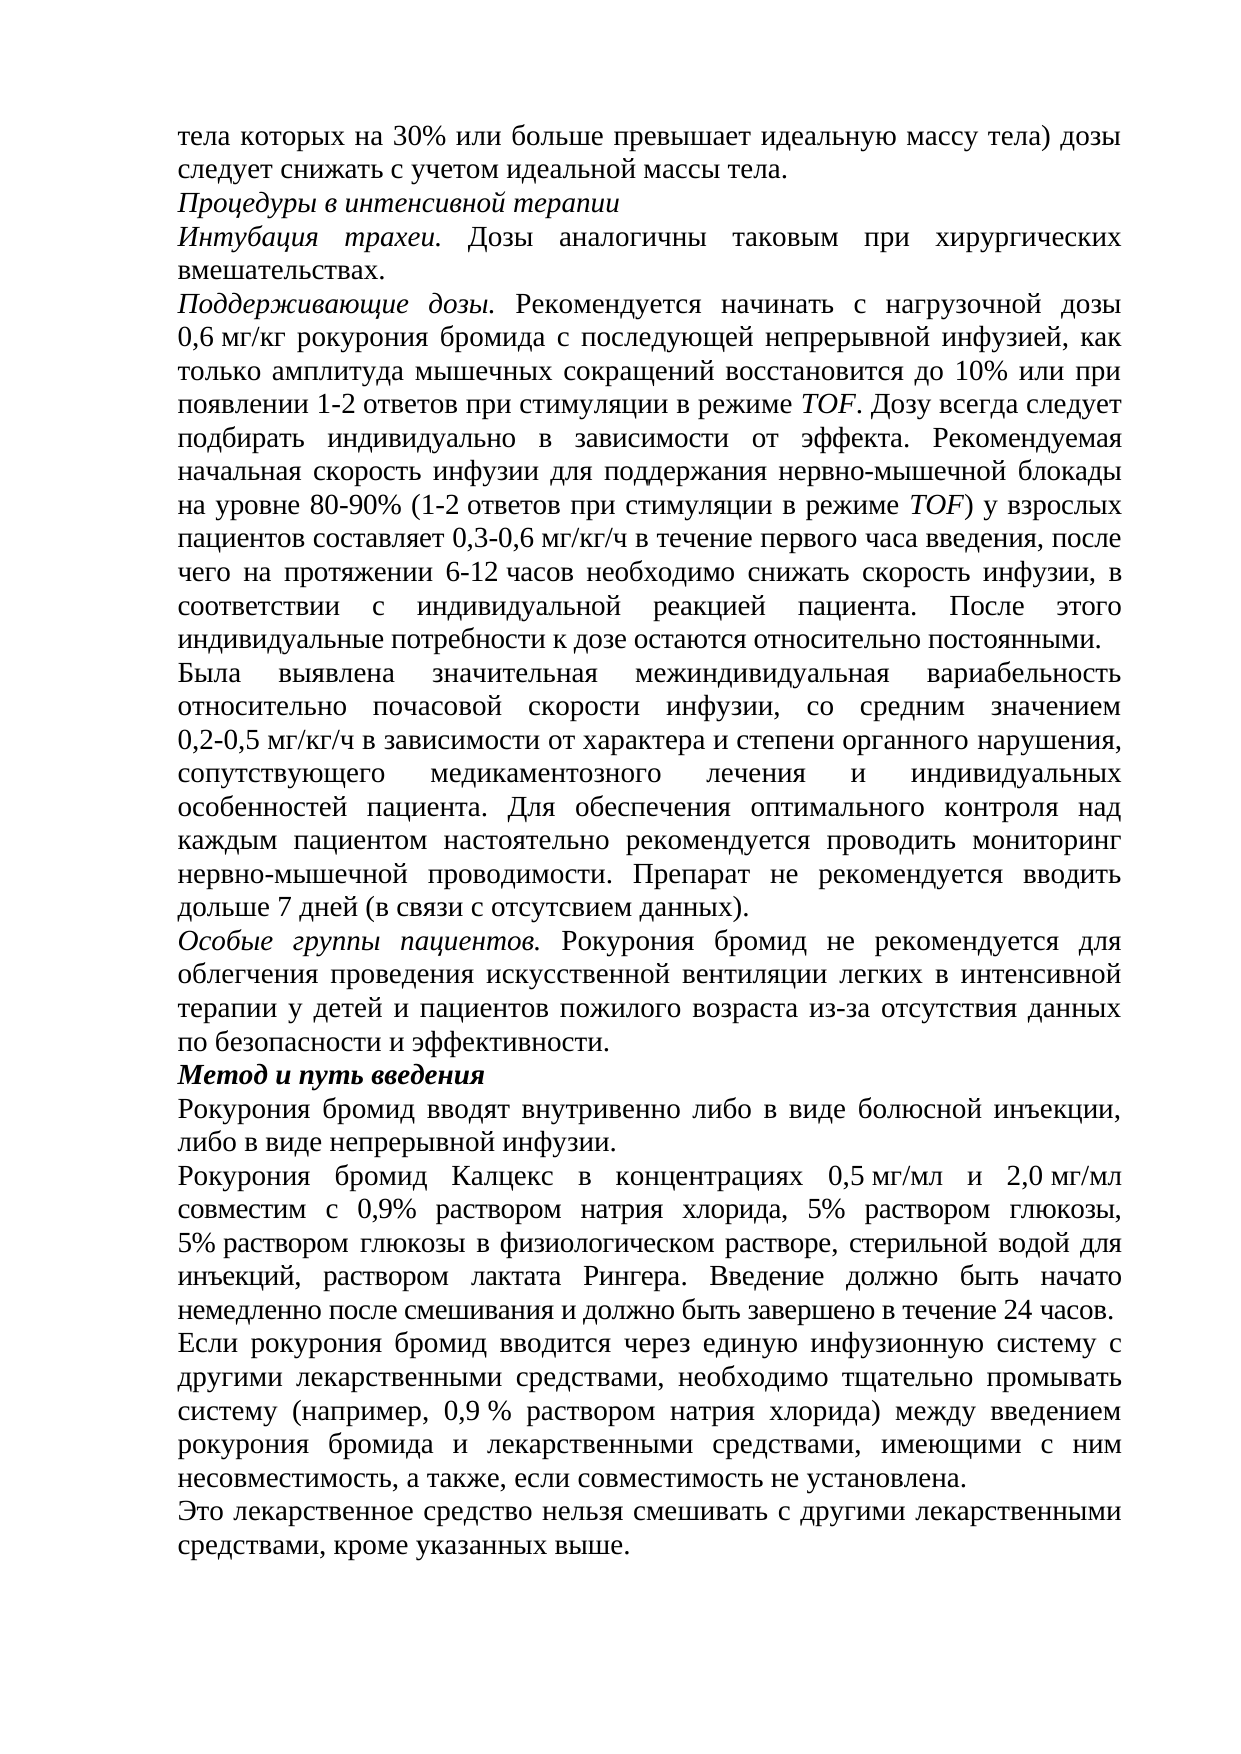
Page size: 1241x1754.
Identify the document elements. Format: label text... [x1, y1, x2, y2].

text Рокурония бромид Калцекс в концентрациях 0,5 мг/мл и 2,0 мг/мл совместим с 0,9% раствором натрия хлорида, 5% раствором глюкозы, 5% раствором глюкозы в физиологическом растворе, стерильной водой для инъекций, раствором лактата Рингера. Введение должно быть начато немедленно после смешивания и должно быть завершено в течение 24 часов. [177, 1158, 1122, 1326]
text Если рокурония бромид вводится через единую инфузионную систему с другими лекарственными средствами, необходимо тщательно промывать систему (например, 0,9 % раствором натрия хлорида) между введением рокурония бромида и лекарственными средствами, имеющими с ним несовместимость, а также, если совместимость не установлена. [177, 1326, 1122, 1493]
text Процедуры в интенсивной терапии [177, 185, 1122, 219]
text Рокурония бромид вводят внутривенно либо в виде болюсной инъекции, либо в виде непрерывной инфузии. [177, 1091, 1122, 1158]
text Была выявлена значительная межиндивидуальная вариабельность относительно почасовой скорости инфузии, со средним значением 0,2-0,5 мг/кг/ч в зависимости от характера и степени органного нарушения, сопутствующего медикаментозного лечения и индивидуальных особенностей пациента. Для обеспечения оптимального контроля над каждым пациентом настоятельно рекомендуется проводить мониторинг нервно-мышечной проводимости. Препарат не рекомендуется вводить дольше 7 дней (в связи с отсутсвием данных). [177, 655, 1122, 923]
text Особые группы пациентов. Рокурония бромид не рекомендуется для облегчения проведения искусственной вентиляции легких в интенсивной терапии у детей и пациентов пожилого возраста из-за отсутствия данных по безопасности и эффективности. [177, 923, 1122, 1057]
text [177, 118, 1122, 185]
text Это лекарственное средство нельзя смешивать с другими лекарственными средствами, кроме указанных выше. [177, 1493, 1122, 1560]
text Метод и путь введения [177, 1057, 1122, 1091]
text Интубация трахеи. Дозы аналогичны таковым при хирургических вмешательствах. [177, 219, 1122, 286]
text Поддерживающие дозы. Рекомендуется начинать с нагрузочной дозы 0,6 мг/кг рокурония бромида с последующей непрерывной инфузией, как только амплитуда мышечных сокращений восстановится до 10% или при появлении 1-2 ответов при стимуляции в режиме TOF. Дозу всегда следует подбирать индивидуально в зависимости от эффекта. Рекомендуемая начальная скорость инфузии для поддержания нервно-мышечной блокады на уровне 80-90% (1-2 ответов при стимуляции в режиме TOF) у взрослых пациентов составляет 0,3-0,6 мг/кг/ч в течение первого часа введения, после чего на протяжении 6-12 часов необходимо снижать скорость инфузии, в соответствии с индивидуальной реакцией пациента. После этого индивидуальные потребности к дозе остаются относительно постоянными. [177, 286, 1122, 655]
